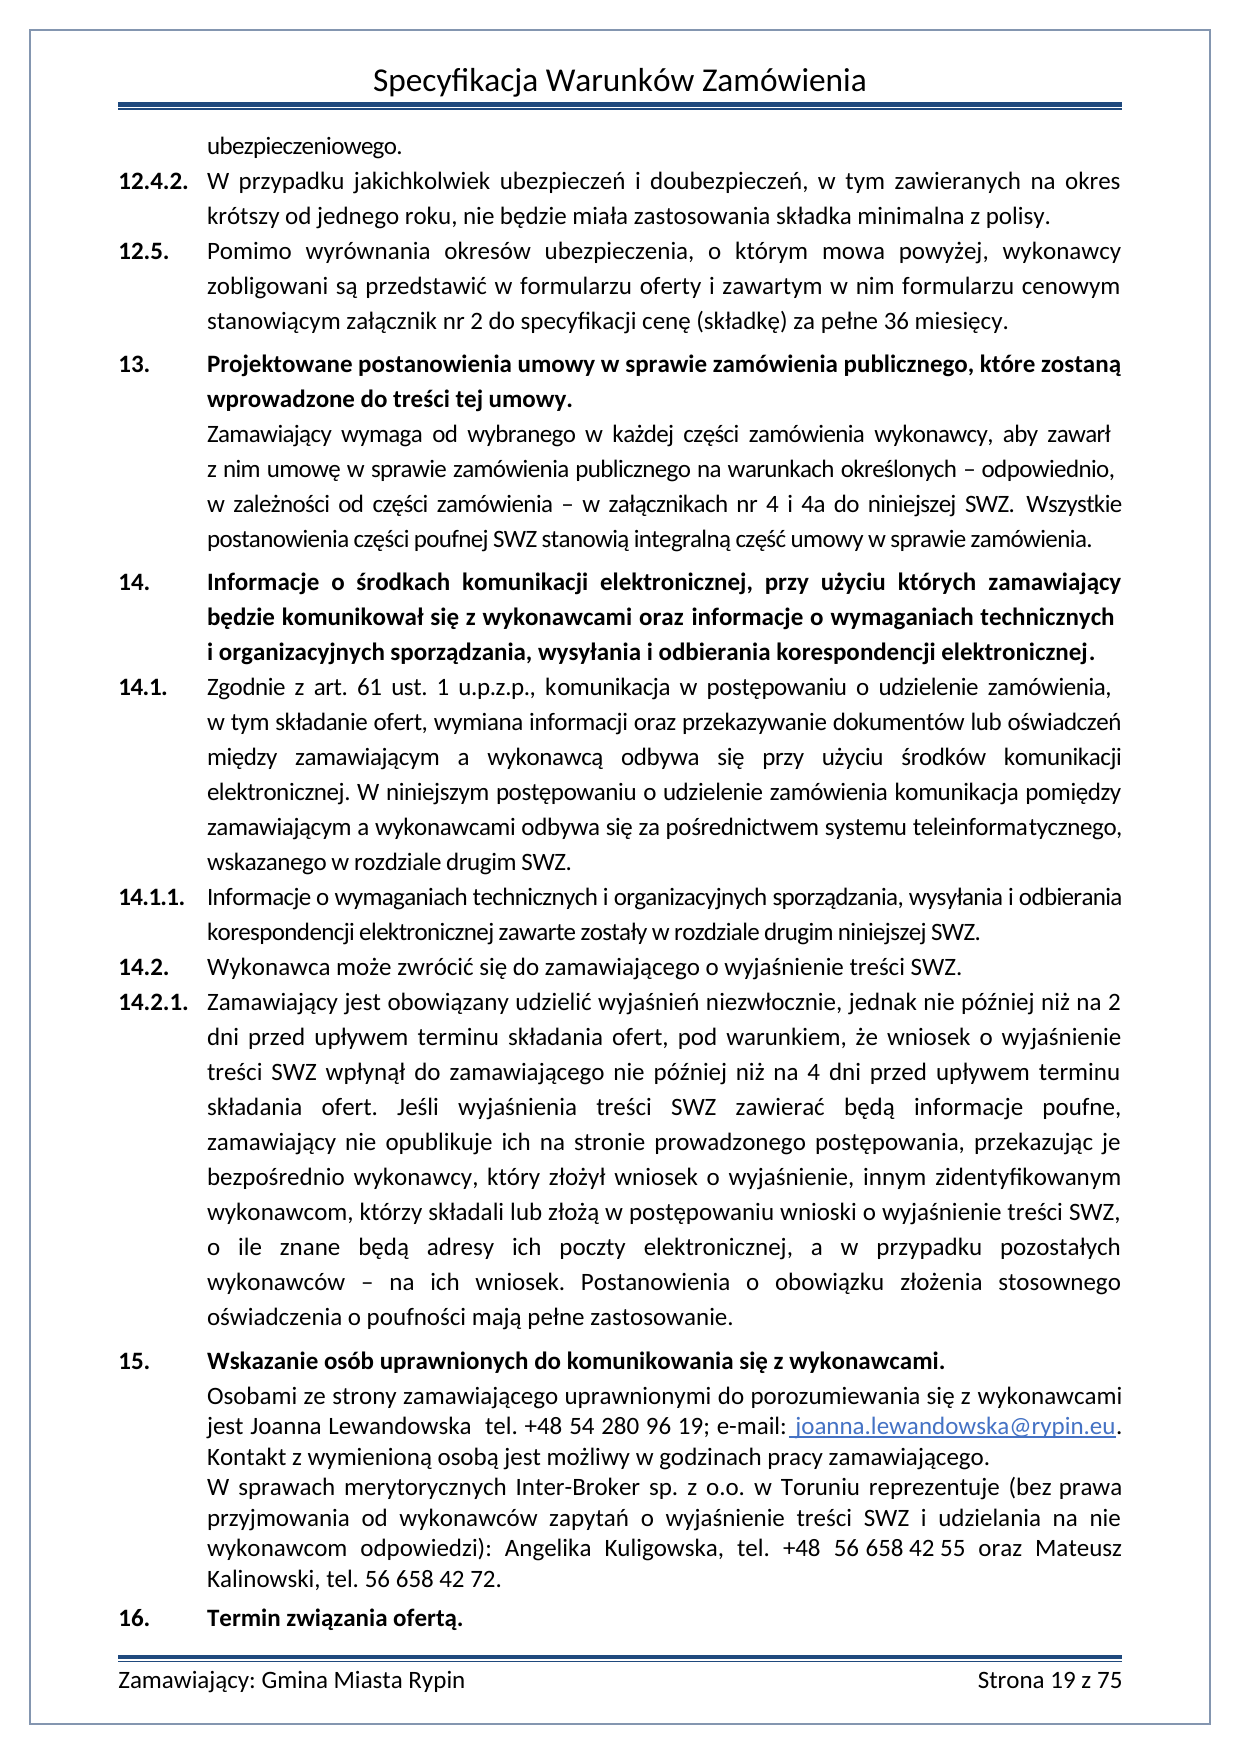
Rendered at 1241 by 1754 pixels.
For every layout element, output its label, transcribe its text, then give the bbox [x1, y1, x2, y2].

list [118, 130, 1122, 160]
list Wykonawca może zwrócić się do zamawiającego o wyjaśnienie treści SWZ. [118, 952, 1122, 982]
list Zamawiający jest obowiązany udzielić wyjaśnień niezwłocznie, jednak nie później niż na 2 dni przed upływem terminu składania ofert, pod warunkiem, że wniosek o wyjaśnienie treści SWZ wpłynął do zamawiającego nie później niż na 4 dni przed upływem terminu składania ofert. Jeśli wyjaśnienia treści SWZ zawierać będą informacje poufne, zamawiający nie opublikuje ich na stronie prowadzonego postępowania, przekazując je bezpośrednio wykonawcy, który złożył wniosek o wyjaśnienie, innym zidentyfikowanym wykonawcom, którzy składali lub złożą w postępowaniu wnioski o wyjaśnienie treści SWZ, o ile znane będą adresy ich poczty elektronicznej, a w przypadku pozostałych wykonawców – na ich wniosek. Postanowienia o obowiązku złożenia stosownego oświadczenia o poufności mają pełne zastosowanie. [118, 987, 1122, 1332]
list Informacje o wymaganiach technicznych i organizacyjnych sporządzania, wysyłania i odbierania korespondencji elektronicznej zawarte zostały w rozdziale drugim niniejszej SWZ. [118, 882, 1122, 947]
list Wskazanie osób uprawnionych do komunikowania się z wykonawcami. [118, 1345, 1122, 1375]
list Informacje o środkach komunikacji elektronicznej, przy użyciu których zamawiający będzie komunikował się z wykonawcami oraz informacje o wymaganiach technicznych i organizacyjnych sporządzania, wysyłania i odbierania korespondencji elektronicznej. [118, 567, 1122, 667]
list Projektowane postanowienia umowy w sprawie zamówienia publicznego, które zostaną wprowadzone do treści tej umowy. [118, 348, 1122, 414]
list Osobami ze strony zamawiającego uprawnionymi do porozumiewania się z wykonawcami jest Joanna Lewandowska tel. +48 54 280 96 19; e-mail: joanna.lewandowska@rypin.eu. Kontakt z wymienioną osobą jest możliwy w godzinach pracy zamawiającego. [207, 1380, 1122, 1471]
list W sprawach merytorycznych Inter-Broker sp. z o.o. w Toruniu reprezentuje (bez prawa przyjmowania od wykonawców zapytań o wyjaśnienie treści SWZ i udzielania na nie wykonawcom odpowiedzi): Angelika Kuligowska, tel. +48 56 658 42 55 oraz Mateusz Kalinowski, tel. 56 658 42 72. [207, 1471, 1122, 1593]
list Zgodnie z art. 61 ust. 1 u.p.z.p., komunikacja w postępowaniu o udzielenie zamówienia, w tym składanie ofert, wymiana informacji oraz przekazywanie dokumentów lub oświadczeń między zamawiającym a wykonawcą odbywa się przy użyciu środków komunikacji elektronicznej. W niniejszym postępowaniu o udzielenie zamówienia komunikacja pomiędzy zamawiającym a wykonawcami odbywa się za pośrednictwem systemu teleinformatycznego, wskazanego w rozdziale drugim SWZ. [118, 672, 1122, 877]
list Zamawiający wymaga od wybranego w każdej części zamówienia wykonawcy, aby zawarł z nim umowę w sprawie zamówienia publicznego na warunkach określonych – odpowiednio, w zależności od części zamówienia – w załącznikach nr 4 i 4a do niniejszej SWZ. Wszystkie postanowienia części poufnej SWZ stanowią integralną część umowy w sprawie zamówienia. [207, 418, 1122, 554]
list Pomimo wyrównania okresów ubezpieczenia, o którym mowa powyżej, wykonawcy zobligowani są przedstawić w formularzu oferty i zawartym w nim formularzu cenowym stanowiącym załącznik nr 2 do specyfikacji cenę (składkę) za pełne 36 miesięcy. [118, 235, 1122, 335]
list Termin związania ofertą. [118, 1602, 1122, 1632]
list W przypadku jakichkolwiek ubezpieczeń i doubezpieczeń, w tym zawieranych na okres krótszy od jednego roku, nie będzie miała zastosowania składka minimalna z polisy. [118, 165, 1122, 230]
